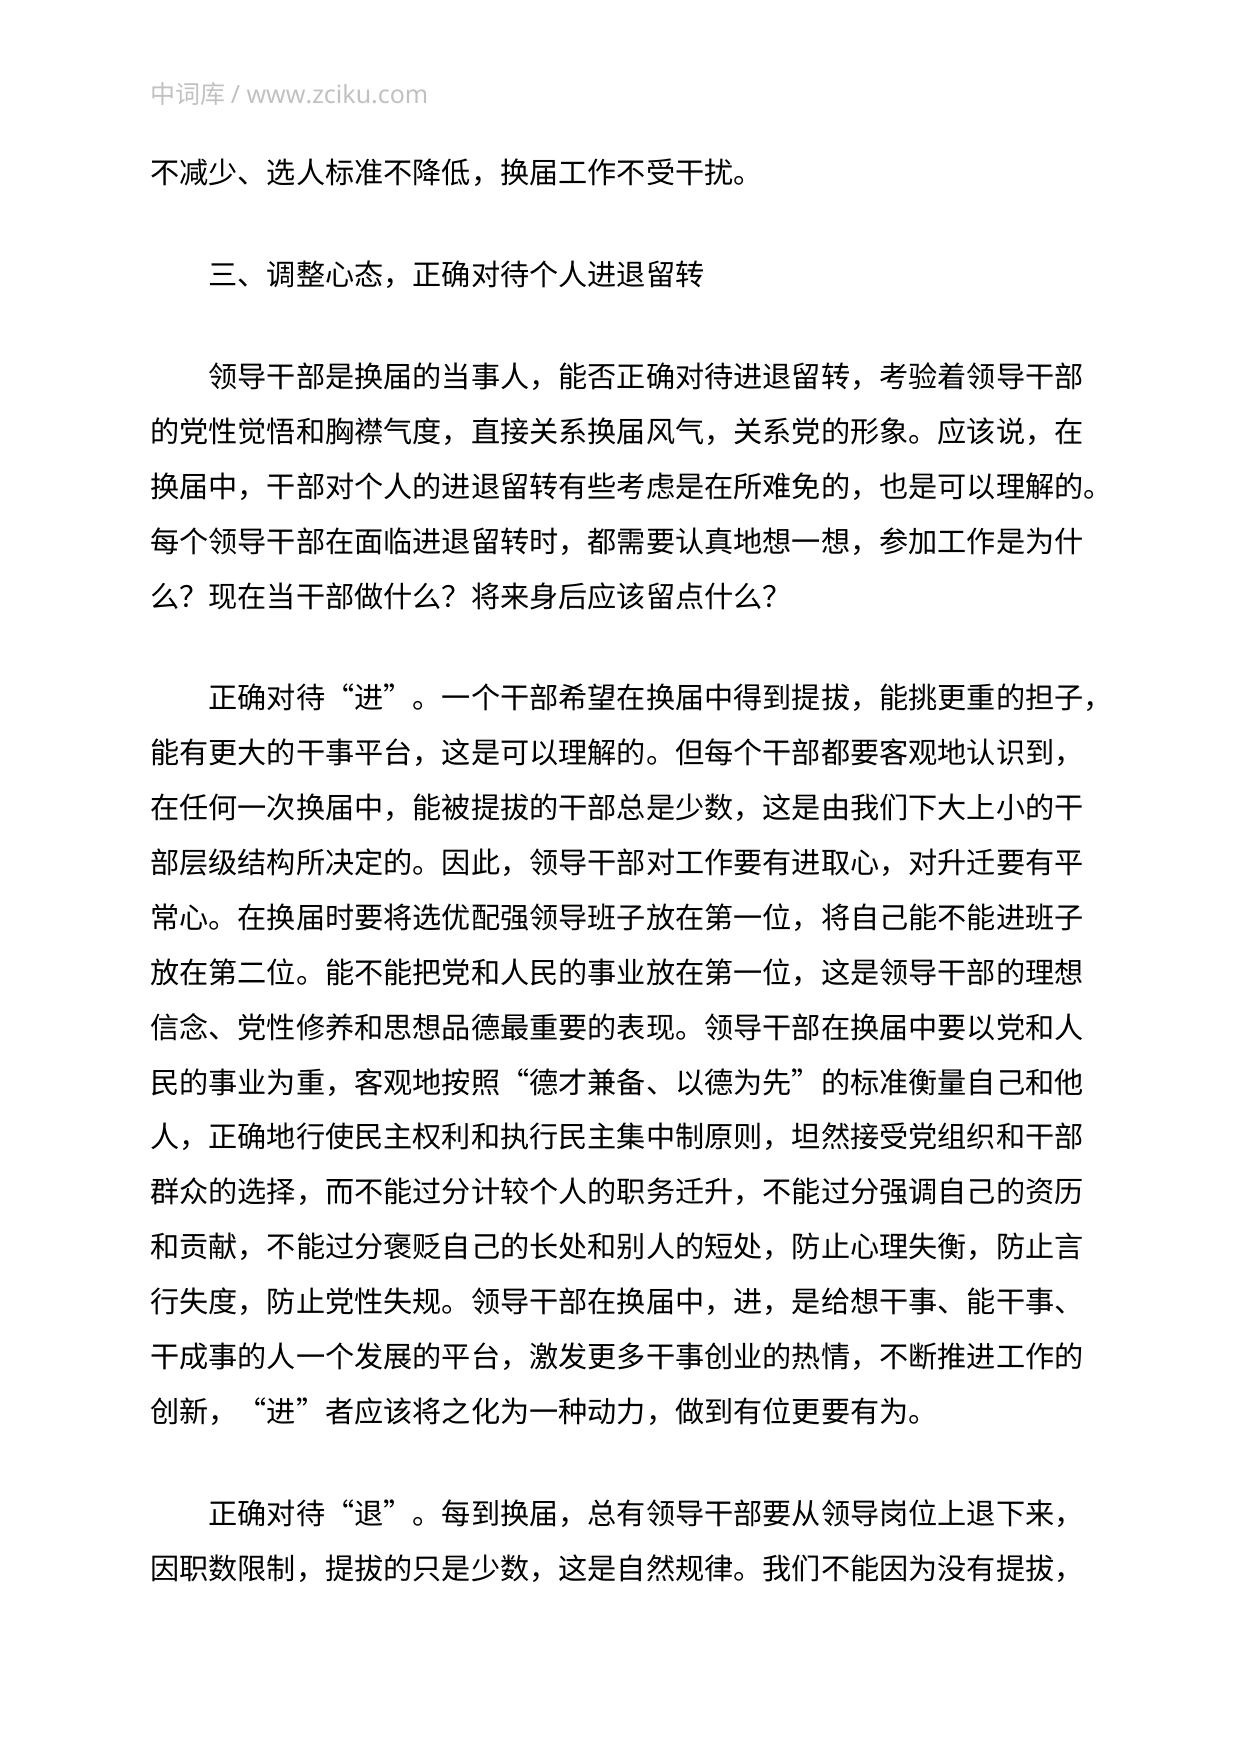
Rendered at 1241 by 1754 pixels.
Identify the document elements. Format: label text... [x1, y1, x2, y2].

text 三、调整心态，正确对待个人进退留转 [150, 252, 1090, 294]
text 正确对待“进”。一个干部希望在换届中得到提拔，能挑更重的担子，能有更大的干事平台，这是可以理解的。但每个干部都要客观地认识到，在任何一次换届中，能被提拔的干部总是少数，这是由我们下大上小的干部层级结构所决定的。因此，领导干部对工作要有进取心，对升迁要有平常心。在换届时要将选优配强领导班子放在第一位，将自己能不能进班子放在第二位。能不能把党和人民的事业放在第一位，这是领导干部的理想信念、党性修养和思想品德最重要的表现。领导干部在换届中要以党和人民的事业为重，客观地按照“德才兼备、以德为先”的标准衡量自己和他人，正确地行使民主权利和执行民主集中制原则，坦然接受党组织和干部群众的选择，而不能过分计较个人的职务迁升，不能过分强调自己的资历和贡献，不能过分褒贬自己的长处和别人的短处，防止心理失衡，防止言行失度，防止党性失规。领导干部在换届中，进，是给想干事、能干事、干成事的人一个发展的平台，激发更多干事创业的热情，不断推进工作的创新，“进”者应该将之化为一种动力，做到有位更要有为。 [150, 675, 1090, 1431]
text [150, 150, 1090, 192]
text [150, 1490, 1090, 1587]
text 领导干部是换届的当事人，能否正确对待进退留转，考验着领导干部的党性觉悟和胸襟气度，直接关系换届风气，关系党的形象。应该说，在换届中，干部对个人的进退留转有些考虑是在所难免的，也是可以理解的。每个领导干部在面临进退留转时，都需要认真地想一想，参加工作是为什么？现在当干部做什么？将来身后应该留点什么？ [150, 353, 1090, 615]
